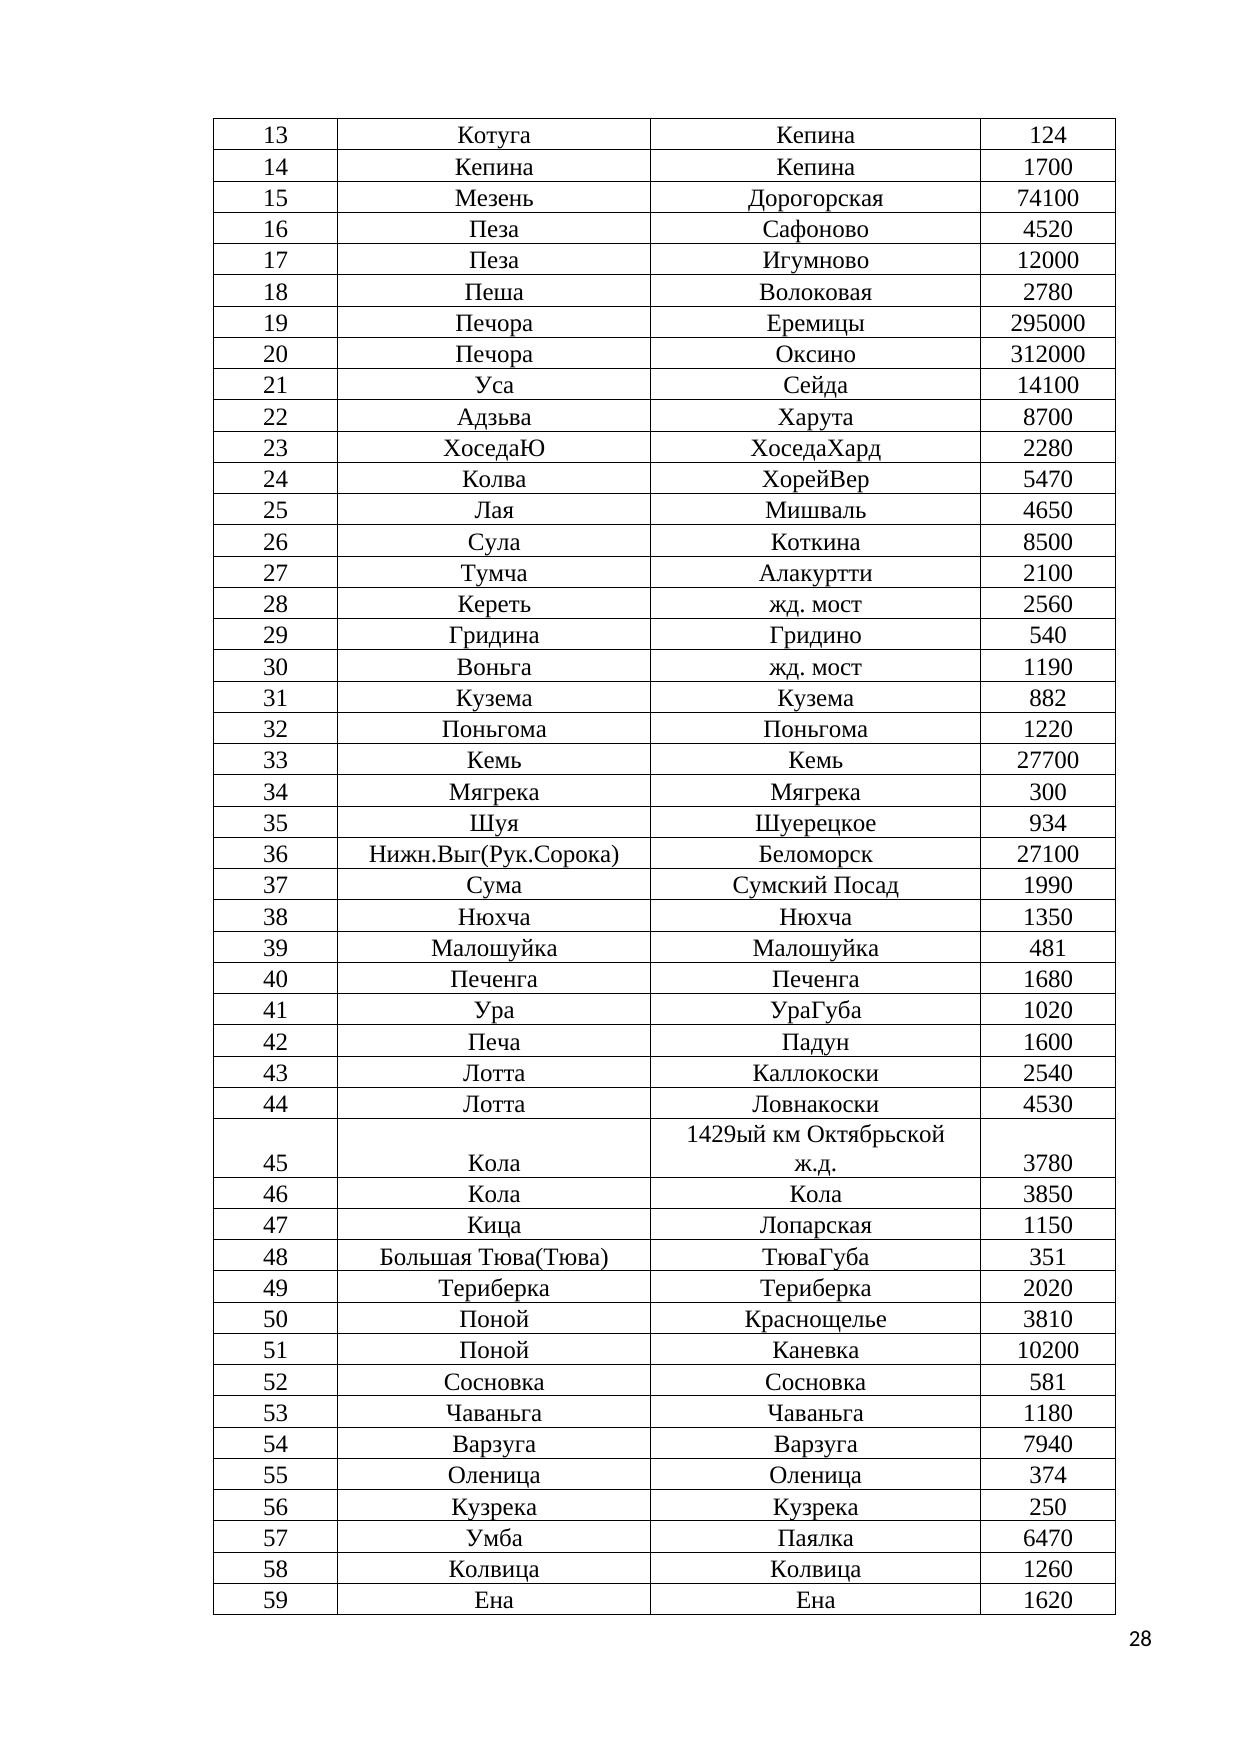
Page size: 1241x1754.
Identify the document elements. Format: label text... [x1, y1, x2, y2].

table_cell 14 [214, 150, 337, 181]
table_cell 24 [214, 463, 337, 493]
table_cell Кузрека [651, 1490, 980, 1520]
table_cell жд. мост [651, 588, 980, 618]
table_cell Оленица [651, 1459, 980, 1489]
table_cell Кузема [651, 682, 980, 712]
table_cell Мягрека [651, 775, 980, 806]
table_cell 30 [214, 650, 337, 681]
table_cell 74100 [981, 182, 1115, 212]
table_cell 28 [214, 588, 337, 618]
table_cell 44 [214, 1088, 337, 1118]
table_cell Кола [651, 1178, 980, 1208]
table_cell Поньгома [338, 713, 650, 743]
table_cell Печора [338, 307, 650, 337]
table_cell 22 [214, 400, 337, 431]
table_cell Кола [338, 1178, 650, 1208]
table_cell 27 [214, 557, 337, 587]
table_cell 1600 [981, 1025, 1115, 1056]
table_cell 53 [214, 1396, 337, 1427]
table_cell Ена [338, 1584, 650, 1614]
table_cell ХорейВер [651, 463, 980, 493]
table_cell 50 [214, 1303, 337, 1333]
table_cell 23 [214, 432, 337, 462]
table_cell Сосновка [338, 1365, 650, 1395]
table_cell 3850 [981, 1178, 1115, 1208]
table_cell 55 [214, 1459, 337, 1489]
table_cell 19 [214, 307, 337, 337]
table_cell 51 [214, 1334, 337, 1364]
table_cell 31 [214, 682, 337, 712]
table_cell Гридина [338, 619, 650, 649]
table_cell 13 [214, 119, 337, 149]
table_cell 15 [214, 182, 337, 212]
table_cell Териберка [338, 1271, 650, 1302]
table_cell Мягрека [338, 775, 650, 806]
table_cell 540 [981, 619, 1115, 649]
table_cell 7940 [981, 1428, 1115, 1458]
table_cell 20 [214, 338, 337, 368]
table_cell Сафоново [651, 213, 980, 243]
table_cell 37 [214, 869, 337, 899]
table_cell Лая [338, 494, 650, 524]
table_cell 17 [214, 244, 337, 274]
table_cell Пеза [338, 244, 650, 274]
table_cell УраГуба [651, 994, 980, 1024]
table_cell Чаваньга [338, 1396, 650, 1427]
table_cell 14100 [981, 369, 1115, 399]
table_cell 1350 [981, 900, 1115, 931]
table_cell 5470 [981, 463, 1115, 493]
table_cell Оленица [338, 1459, 650, 1489]
table_cell 21 [214, 369, 337, 399]
table_cell Сейда [651, 369, 980, 399]
table_cell 1020 [981, 994, 1115, 1024]
table_cell 934 [981, 807, 1115, 837]
table_cell 12000 [981, 244, 1115, 274]
table_cell 1700 [981, 150, 1115, 181]
table_cell 2020 [981, 1271, 1115, 1302]
table_cell 39 [214, 932, 337, 962]
table_cell Печора [338, 338, 650, 368]
table_cell Умба [338, 1521, 650, 1552]
table_cell Дорогорская [651, 182, 980, 212]
table_cell Колва [338, 463, 650, 493]
table_cell 3810 [981, 1303, 1115, 1333]
table_cell Краснощелье [651, 1303, 980, 1333]
table_cell 46 [214, 1178, 337, 1208]
table_cell Еремицы [651, 307, 980, 337]
table_cell Паялка [651, 1521, 980, 1552]
table_cell Ура [338, 994, 650, 1024]
table_cell 882 [981, 682, 1115, 712]
table_cell Лотта [338, 1088, 650, 1118]
table_cell 10200 [981, 1334, 1115, 1364]
table_cell Сумский Посад [651, 869, 980, 899]
table_cell Игумново [651, 244, 980, 274]
table_cell Пеза [338, 213, 650, 243]
table_cell 2100 [981, 557, 1115, 587]
table_cell 56 [214, 1490, 337, 1520]
table_cell 2560 [981, 588, 1115, 618]
table_cell 36 [214, 838, 337, 868]
table_cell 1990 [981, 869, 1115, 899]
table_cell 250 [981, 1490, 1115, 1520]
table_cell Каневка [651, 1334, 980, 1364]
table_cell Коткина [651, 525, 980, 556]
table_cell 35 [214, 807, 337, 837]
table_cell 581 [981, 1365, 1115, 1395]
table_cell 41 [214, 994, 337, 1024]
table_cell 1220 [981, 713, 1115, 743]
table_cell Кемь [338, 744, 650, 774]
table_cell Харута [651, 400, 980, 431]
table_cell Кемь [651, 744, 980, 774]
table_cell Сума [338, 869, 650, 899]
table_cell Уса [338, 369, 650, 399]
table_cell Беломорск [651, 838, 980, 868]
table_cell Кузема [338, 682, 650, 712]
table_cell Печенга [651, 963, 980, 993]
table_cell 1150 [981, 1209, 1115, 1239]
table_cell жд. мост [651, 650, 980, 681]
table_cell Нижн.Выг(Рук.Сорока) [338, 838, 650, 868]
table_cell Падун [651, 1025, 980, 1056]
table_cell 1260 [981, 1553, 1115, 1583]
table_cell Гридино [651, 619, 980, 649]
table_cell Нюхча [651, 900, 980, 931]
table_cell Алакуртти [651, 557, 980, 587]
table_cell Териберка [651, 1271, 980, 1302]
table_cell Ена [651, 1584, 980, 1614]
table_cell Поньгома [651, 713, 980, 743]
table_cell 47 [214, 1209, 337, 1239]
table_cell ХоседаЮ [338, 432, 650, 462]
table_cell 8700 [981, 400, 1115, 431]
table_cell Пеша [338, 275, 650, 306]
table_cell Большая Тюва(Тюва) [338, 1240, 650, 1270]
table_cell Тумча [338, 557, 650, 587]
table_cell Колвица [651, 1553, 980, 1583]
table_cell Мишваль [651, 494, 980, 524]
table_cell 52 [214, 1365, 337, 1395]
table_cell 3780 [981, 1119, 1115, 1177]
table_cell 124 [981, 119, 1115, 149]
table_cell Варзуга [651, 1428, 980, 1458]
table_cell 6470 [981, 1521, 1115, 1552]
table_cell 1180 [981, 1396, 1115, 1427]
table_cell 2780 [981, 275, 1115, 306]
table_cell 33 [214, 744, 337, 774]
table_cell 8500 [981, 525, 1115, 556]
table_cell Чаваньга [651, 1396, 980, 1427]
table_cell 54 [214, 1428, 337, 1458]
table_cell Лопарская [651, 1209, 980, 1239]
table_cell Кереть [338, 588, 650, 618]
table_cell Шуя [338, 807, 650, 837]
table_cell Сосновка [651, 1365, 980, 1395]
table_cell 40 [214, 963, 337, 993]
table_cell 374 [981, 1459, 1115, 1489]
table_cell 1680 [981, 963, 1115, 993]
table_cell 42 [214, 1025, 337, 1056]
table_cell Поной [338, 1334, 650, 1364]
table_cell 38 [214, 900, 337, 931]
table_cell 1620 [981, 1584, 1115, 1614]
table_cell Нюхча [338, 900, 650, 931]
table_cell 300 [981, 775, 1115, 806]
table_cell Адзьва [338, 400, 650, 431]
table_cell 351 [981, 1240, 1115, 1270]
table_cell 43 [214, 1057, 337, 1087]
table_cell 26 [214, 525, 337, 556]
table_cell Печа [338, 1025, 650, 1056]
table_cell 1190 [981, 650, 1115, 681]
table_cell 16 [214, 213, 337, 243]
table_cell Мезень [338, 182, 650, 212]
table_cell Колвица [338, 1553, 650, 1583]
table_cell 312000 [981, 338, 1115, 368]
table_cell 48 [214, 1240, 337, 1270]
table_cell 58 [214, 1553, 337, 1583]
table_cell ХоседаХард [651, 432, 980, 462]
table_cell Воньга [338, 650, 650, 681]
table_cell Печенга [338, 963, 650, 993]
table_cell Ловнакоски [651, 1088, 980, 1118]
table_cell Котуга [338, 119, 650, 149]
table_cell Варзуга [338, 1428, 650, 1458]
table_cell 295000 [981, 307, 1115, 337]
table_cell 481 [981, 932, 1115, 962]
table_cell Малошуйка [651, 932, 980, 962]
table_cell Кепина [338, 150, 650, 181]
table_cell Оксино [651, 338, 980, 368]
table_cell 34 [214, 775, 337, 806]
table_cell 18 [214, 275, 337, 306]
table_cell Лотта [338, 1057, 650, 1087]
table_cell 57 [214, 1521, 337, 1552]
table_cell 29 [214, 619, 337, 649]
table_cell Кола [338, 1119, 650, 1177]
table_cell 2540 [981, 1057, 1115, 1087]
table_cell 4530 [981, 1088, 1115, 1118]
table_cell Шуерецкое [651, 807, 980, 837]
table_cell 32 [214, 713, 337, 743]
table_cell Волоковая [651, 275, 980, 306]
table_cell 27700 [981, 744, 1115, 774]
table_cell Поной [338, 1303, 650, 1333]
table_cell 59 [214, 1584, 337, 1614]
table_cell Сула [338, 525, 650, 556]
table_cell 25 [214, 494, 337, 524]
table_cell Кица [338, 1209, 650, 1239]
table_cell 49 [214, 1271, 337, 1302]
table_cell Кепина [651, 150, 980, 181]
table_cell Кепина [651, 119, 980, 149]
table_cell 4650 [981, 494, 1115, 524]
table_cell Каллокоски [651, 1057, 980, 1087]
table_cell 1429ый км Октябрьской ж.д. [651, 1119, 980, 1177]
table_cell Малошуйка [338, 932, 650, 962]
table_cell 27100 [981, 838, 1115, 868]
table_cell ТюваГуба [651, 1240, 980, 1270]
table_cell Кузрека [338, 1490, 650, 1520]
table_cell 4520 [981, 213, 1115, 243]
table_cell 2280 [981, 432, 1115, 462]
table_cell 45 [214, 1119, 337, 1177]
